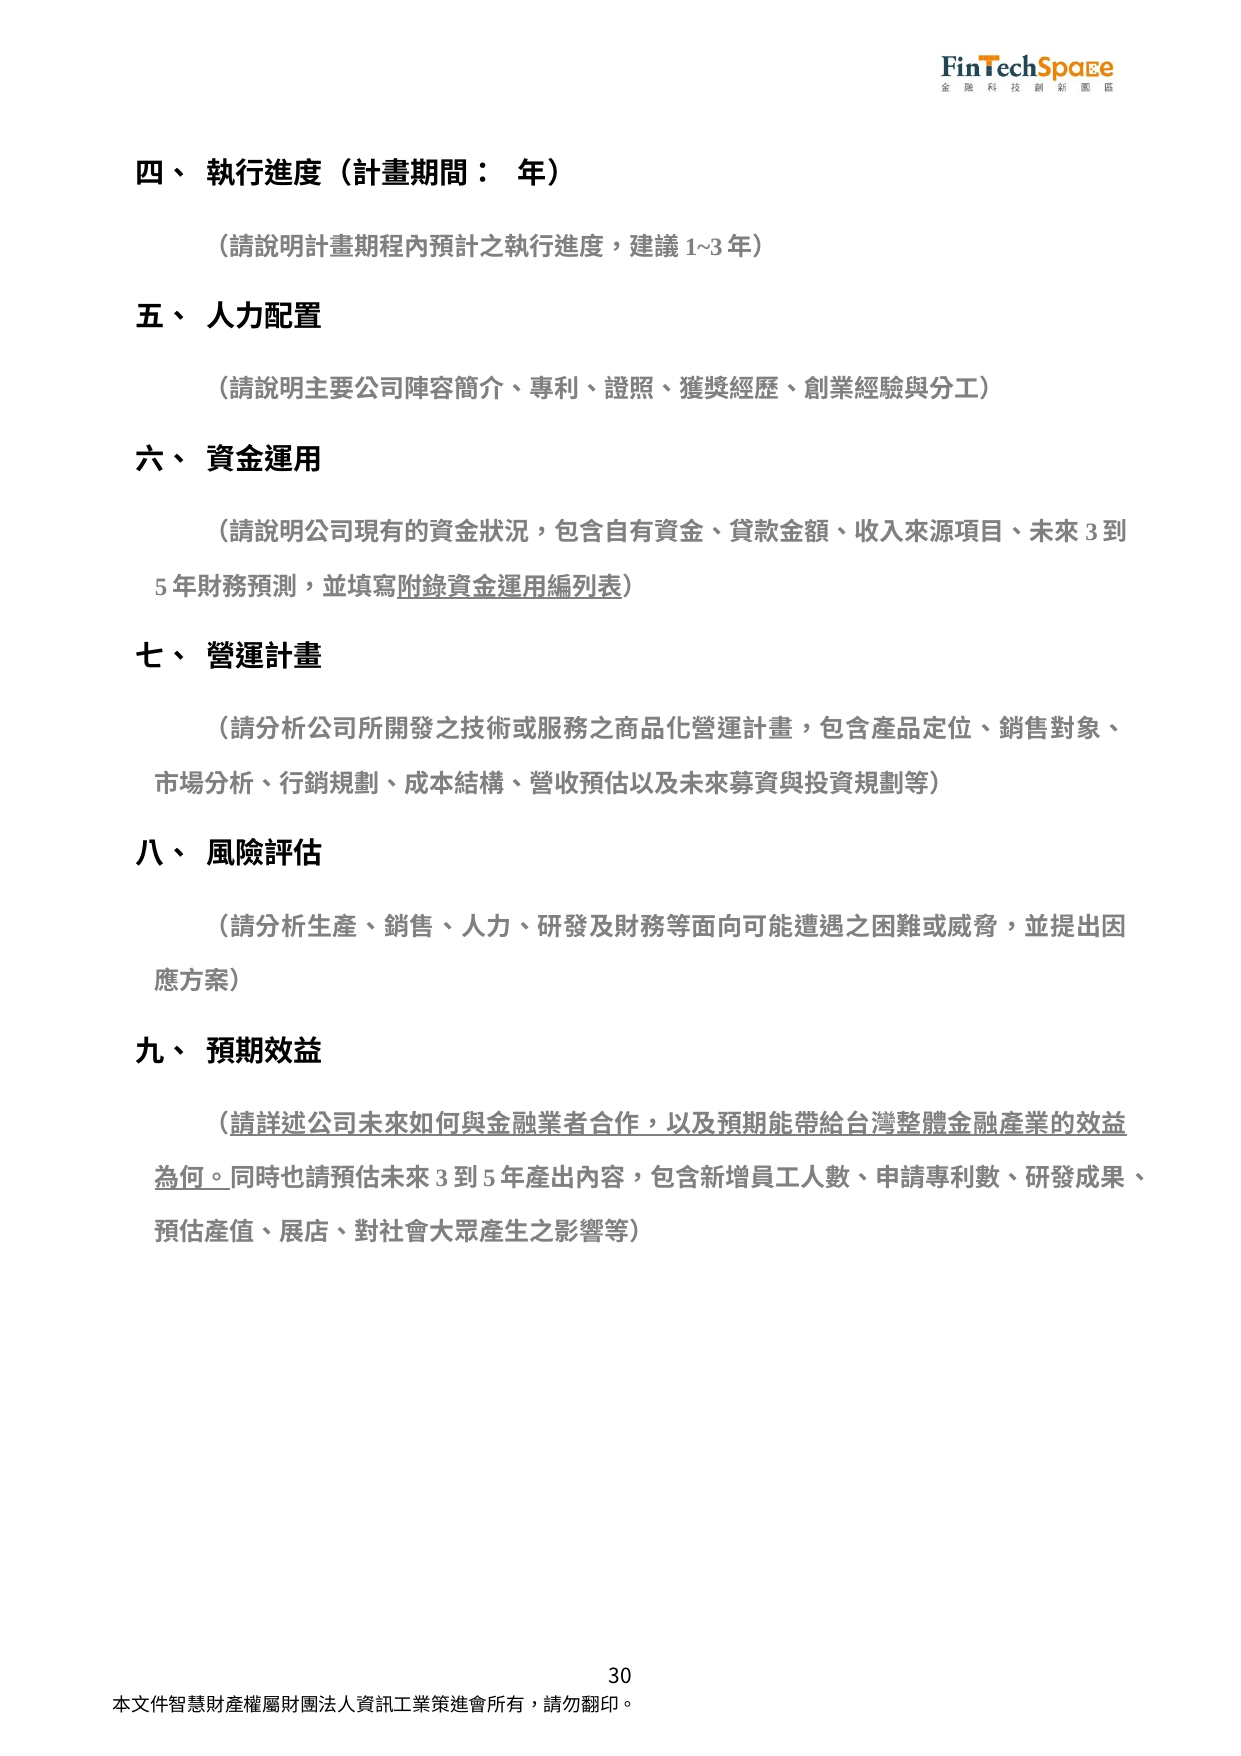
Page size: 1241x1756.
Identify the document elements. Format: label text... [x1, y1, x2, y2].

picture [934, 50, 1117, 96]
subtitle 人力配置 [135, 293, 1128, 335]
subtitle 執行進度（計畫期間： 年） [135, 150, 1128, 192]
text （請詳述公司未來如何與金融業者合作，以及預期能帶給台灣整體金融產業的效益為何。同時也請預估未來3到5年產出內容，包含新增員工人數、申請專利數、研發成果、預估產值、展店、對社會大眾產生之影響等） [154, 1103, 1128, 1248]
text （請說明計畫期程內預計之執行進度，建議1~3年） [154, 226, 1128, 262]
text （請分析生產、銷售、人力、研發及財務等面向可能遭遇之困難或威脅，並提出因應方案） [154, 906, 1128, 997]
text （請說明主要公司陣容簡介、專利、證照、獲獎經歷、創業經驗與分工） [154, 369, 1128, 405]
text （請說明公司現有的資金狀況，包含自有資金、貸款金額、收入來源項目、未來3到5年財務預測，並填寫附錄資金運用編列表） [154, 512, 1128, 602]
subtitle 資金運用 [135, 436, 1128, 478]
subtitle 風險評估 [135, 830, 1128, 872]
subtitle 營運計畫 [135, 633, 1128, 675]
text （請分析公司所開發之技術或服務之商品化營運計畫，包含產品定位、銷售對象、市場分析、行銷規劃、成本結構、營收預估以及未來募資與投資規劃等） [154, 709, 1128, 799]
subtitle 預期效益 [135, 1027, 1128, 1069]
